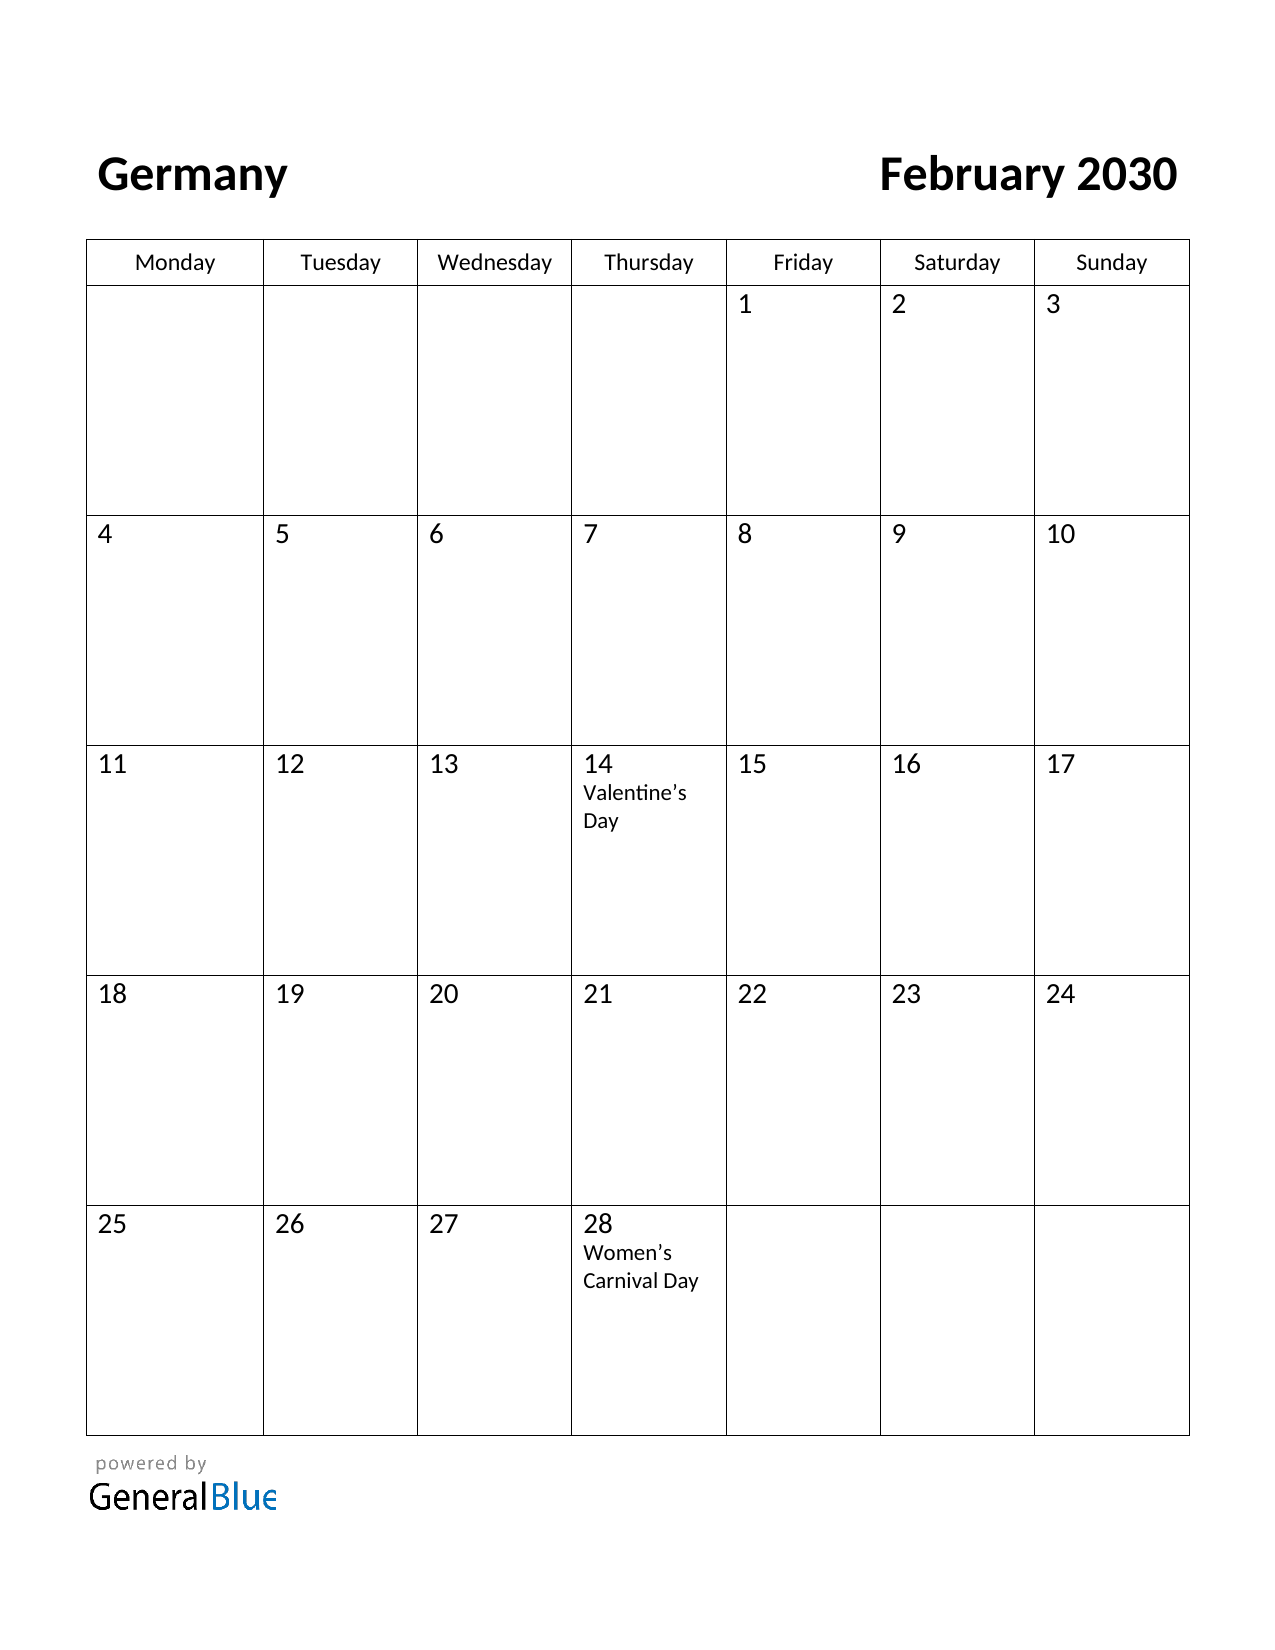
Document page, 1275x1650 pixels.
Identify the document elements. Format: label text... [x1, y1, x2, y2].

table_cell 21 [572, 976, 726, 1008]
table_cell [1035, 318, 1189, 514]
table_cell 8 [727, 516, 880, 548]
table_cell 11 [87, 746, 263, 778]
table_cell [418, 548, 571, 744]
table_cell [881, 548, 1034, 744]
table_cell [572, 318, 726, 514]
table_cell [727, 778, 880, 974]
table_cell 16 [881, 746, 1034, 778]
table_cell [727, 1238, 880, 1434]
table_cell 5 [264, 516, 417, 548]
table_cell 9 [881, 516, 1034, 548]
table_cell 1 [727, 286, 880, 318]
table_cell [87, 778, 263, 974]
table_cell 24 [1035, 976, 1189, 1008]
table_cell 22 [727, 976, 880, 1008]
table_cell [418, 1008, 571, 1204]
table_cell [1035, 1008, 1189, 1204]
table_cell 13 [418, 746, 571, 778]
table_cell [418, 286, 571, 318]
table_cell [264, 1238, 417, 1434]
table_cell 14 [572, 746, 726, 778]
table_cell Monday [87, 240, 263, 284]
table_cell [264, 1008, 417, 1204]
table_cell [727, 1206, 880, 1238]
table_cell [881, 1238, 1034, 1434]
table_cell [87, 286, 263, 318]
table_cell Thursday [572, 240, 726, 284]
table_cell [1035, 548, 1189, 744]
table_cell [418, 778, 571, 974]
table_cell [881, 1008, 1034, 1204]
table_cell Saturday [881, 240, 1034, 284]
table_cell 27 [418, 1206, 571, 1238]
table_cell 6 [418, 516, 571, 548]
table_cell 18 [87, 976, 263, 1008]
table_cell Women’s Carnival Day [572, 1238, 726, 1434]
table_cell 10 [1035, 516, 1189, 548]
table_header February 2030 [572, 105, 1189, 239]
table_cell 20 [418, 976, 571, 1008]
table_cell [572, 286, 726, 318]
table_cell 25 [87, 1206, 263, 1238]
table_cell Sunday [1035, 240, 1189, 284]
table_cell Tuesday [264, 240, 417, 284]
table_cell 28 [572, 1206, 726, 1238]
table_cell Wednesday [418, 240, 571, 284]
table_cell [881, 318, 1034, 514]
table_cell [881, 1206, 1034, 1238]
table_cell 23 [881, 976, 1034, 1008]
table_cell [727, 548, 880, 744]
table_cell [264, 286, 417, 318]
table_cell Valentine’s Day [572, 778, 726, 974]
table_cell [727, 1008, 880, 1204]
table_cell [572, 1008, 726, 1204]
table_cell [418, 318, 571, 514]
table_cell [87, 318, 263, 514]
table_cell [1035, 1238, 1189, 1434]
table_cell 17 [1035, 746, 1189, 778]
table_cell [1035, 778, 1189, 974]
table_cell [264, 778, 417, 974]
table_cell 4 [87, 516, 263, 548]
table_cell [881, 778, 1034, 974]
table_cell [87, 1008, 263, 1204]
table_cell [264, 548, 417, 744]
table_cell [87, 1238, 263, 1434]
table_cell 19 [264, 976, 417, 1008]
table_cell 12 [264, 746, 417, 778]
table_cell 2 [881, 286, 1034, 318]
table_cell 7 [572, 516, 726, 548]
table_cell [87, 548, 263, 744]
table_cell 26 [264, 1206, 417, 1238]
table_cell 3 [1035, 286, 1189, 318]
table_cell [418, 1238, 571, 1434]
table_header Germany [86, 105, 572, 239]
table_cell Friday [727, 240, 880, 284]
table_cell 15 [727, 746, 880, 778]
table_cell [572, 548, 726, 744]
table_cell [86, 1436, 1189, 1534]
table_cell [264, 318, 417, 514]
table_cell [727, 318, 880, 514]
table_cell [1035, 1206, 1189, 1238]
picture [88, 1452, 276, 1515]
